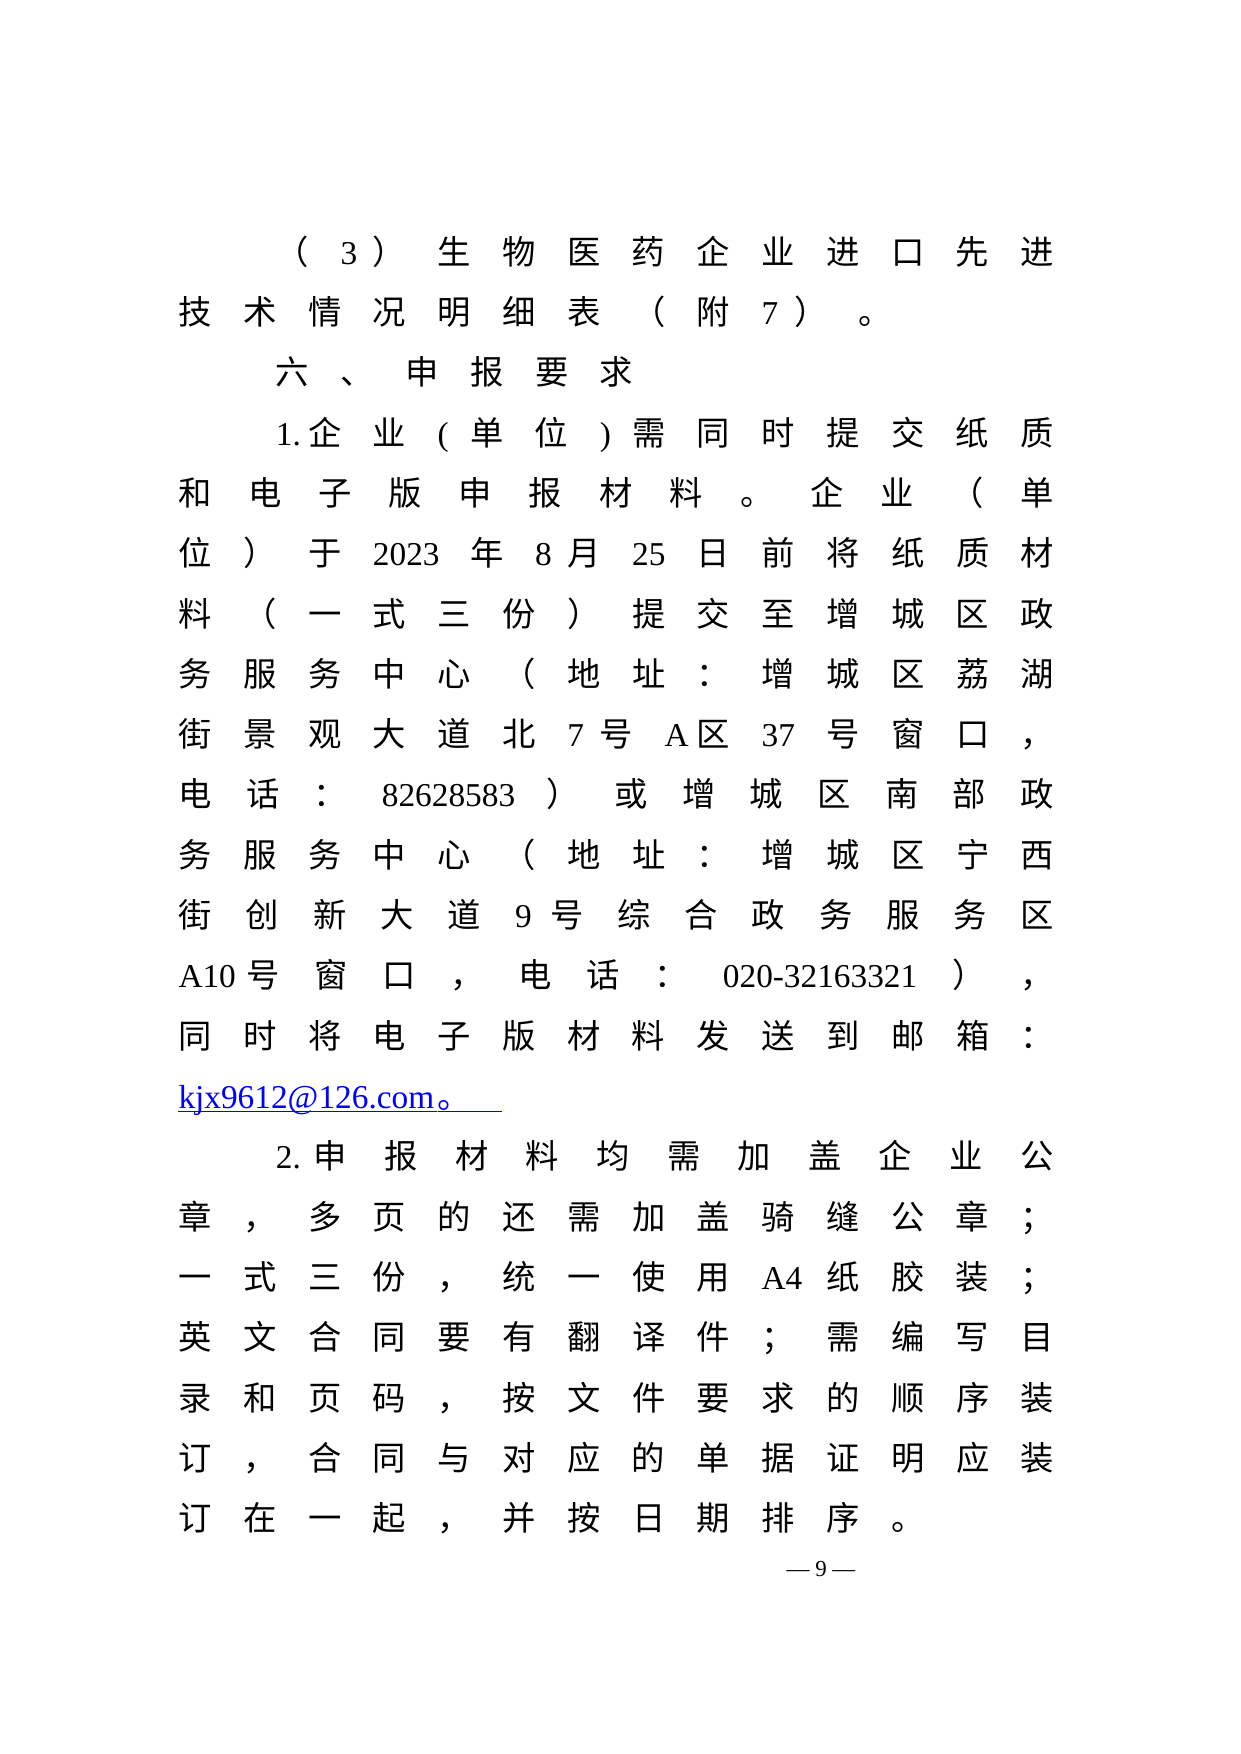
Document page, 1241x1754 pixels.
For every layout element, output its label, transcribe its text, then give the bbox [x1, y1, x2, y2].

text （3）生物医药企业进口先进技术情况明细表（附7）。 [178, 219, 1085, 340]
text 六、申报要求 [178, 340, 1085, 400]
text 2.申报材料均需加盖企业公章，多页的还需加盖骑缝公章；一式三份，统一使用A4纸胶装；英文合同要有翻译件；需编写目录和页码，按文件要求的顺序装订，合同与对应的单据证明应装订在一起，并按日期排序。 [178, 1124, 1085, 1546]
text 1.企业(单位)需同时提交纸质和电子版申报材料。企业（单位）于2023年8月25日前将纸质材料（一式三份）提交至增城区政务服务中心（地址：增城区荔湖街景观大道北7号A区37号窗口，电话：82628583）或增城区南部政务服务中心（地址：增城区宁西街创新大道9号综合政务服务区A10号窗口，电话：020-32163321），同时将电子版材料发送到邮箱：kjx9612@126.com。 [178, 400, 1085, 1124]
